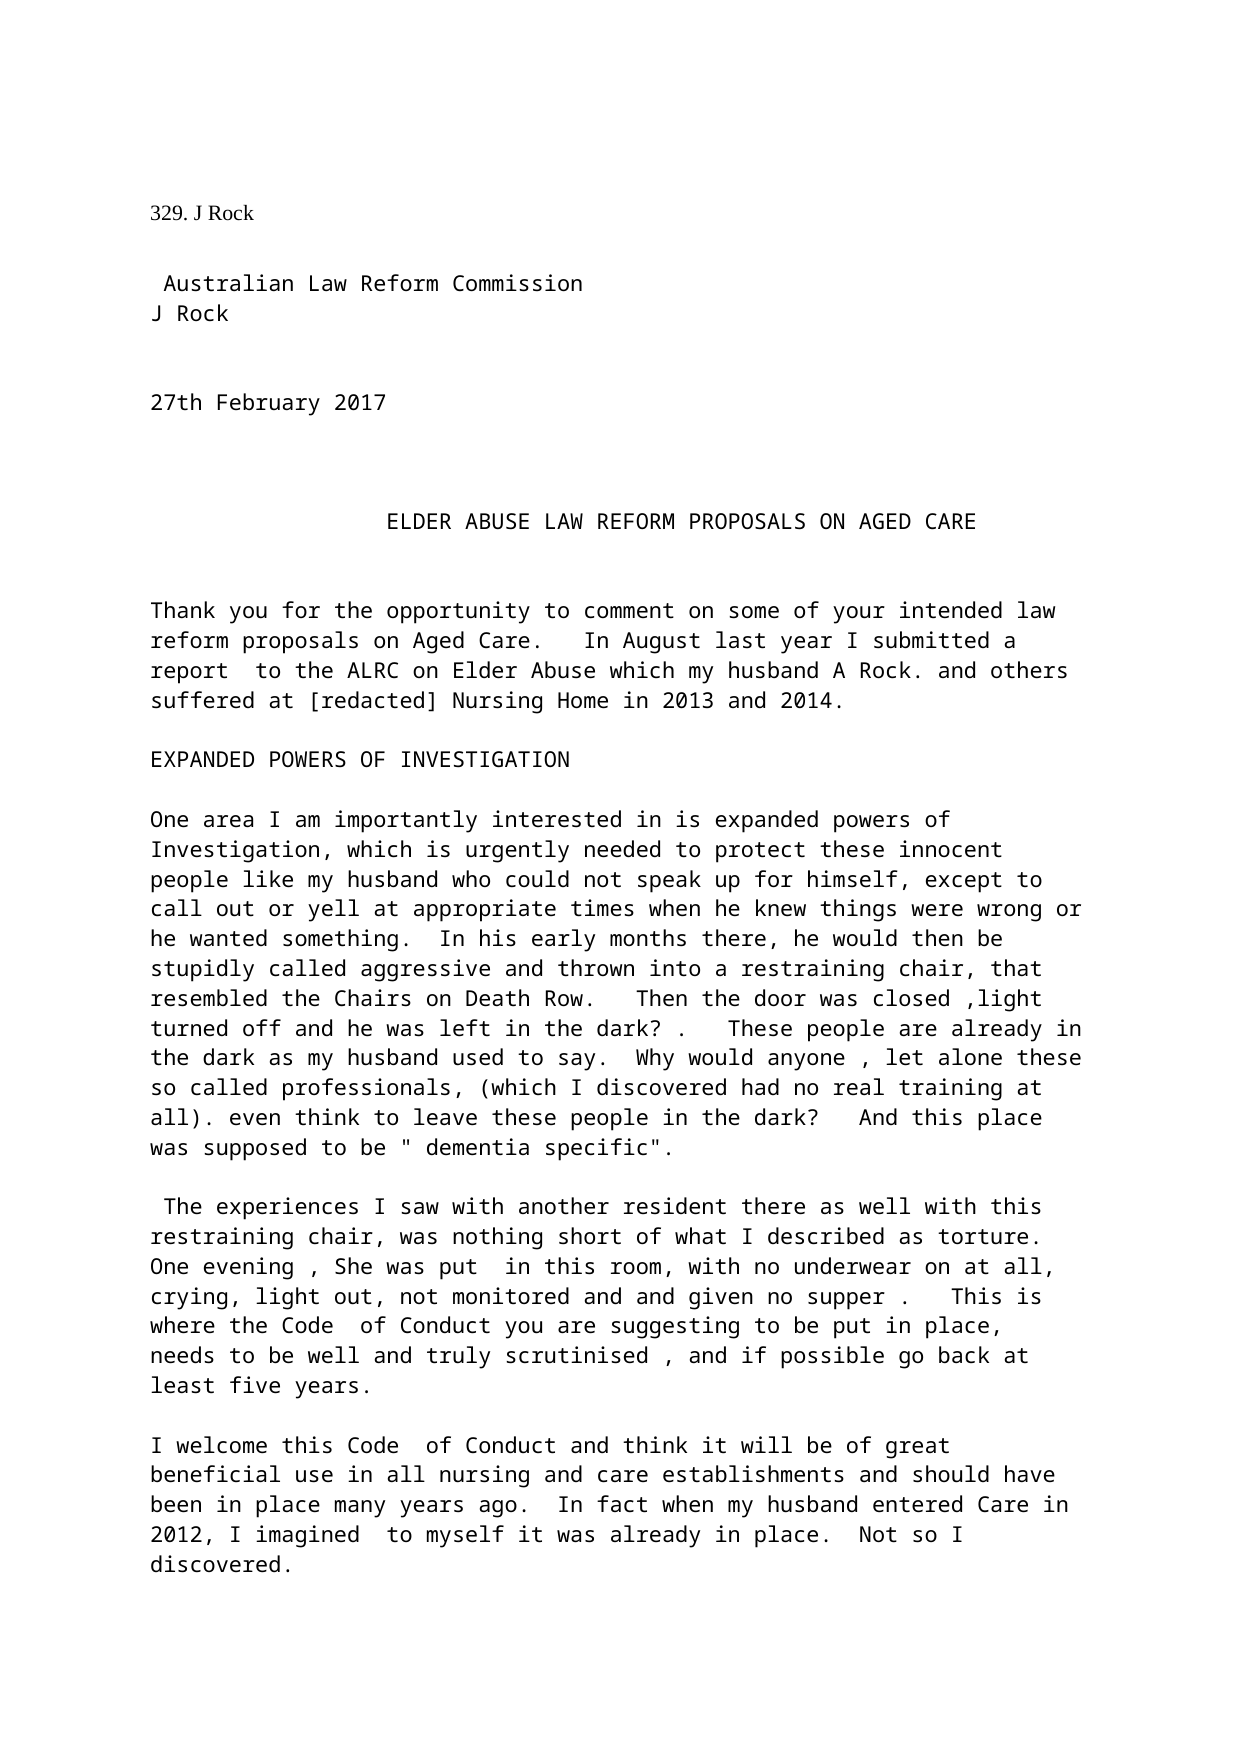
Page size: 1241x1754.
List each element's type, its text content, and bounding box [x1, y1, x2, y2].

text I welcome this Code of Conduct and think it will be of great beneficial use in all nursing and care establishments and should have been in place many years ago. In fact when my husband entered Care in 2012, I imagined to myself it was already in place. Not so I discovered. [150, 1429, 1090, 1578]
text ELDER ABUSE LAW REFORM PROPOSALS ON AGED CARE [150, 506, 1090, 536]
text Thank you for the opportunity to comment on some of your intended law reform proposals on Aged Care. In August last year I submitted a report to the ALRC on Elder Abuse which my husband A Rock. and others suffered at [redacted] Nursing Home in 2013 and 2014. [150, 595, 1090, 714]
text One area I am importantly interested in is expanded powers of Investigation, which is urgently needed to protect these innocent people like my husband who could not speak up for himself, except to call out or yell at appropriate times when he knew things were wrong or he wanted something. In his early months there, he would then be stupidly called aggressive and thrown into a restraining chair, that resembled the Chairs on Death Row. Then the door was closed ,light turned off and he was left in the dark? . These people are already in the dark as my husband used to say. Why would anyone , let alone these so called professionals, (which I discovered had no real training at all). even think to leave these people in the dark? And this place was supposed to be " dementia specific". [150, 804, 1090, 1161]
text J Rock [150, 297, 1090, 327]
text 27th February 2017 [150, 387, 1090, 417]
text The experiences I saw with another resident there as well with this restraining chair, was nothing short of what I described as torture. One evening , She was put in this room, with no underwear on at all, crying, light out, not monitored and and given no supper . This is where the Code of Conduct you are suggesting to be put in place, needs to be well and truly scrutinised , and if possible go back at least five years. [150, 1191, 1090, 1400]
text EXPANDED POWERS OF INVESTIGATION [150, 744, 1090, 774]
text 329. J Rock [150, 200, 1090, 225]
text Australian Law Reform Commission [150, 268, 1090, 297]
